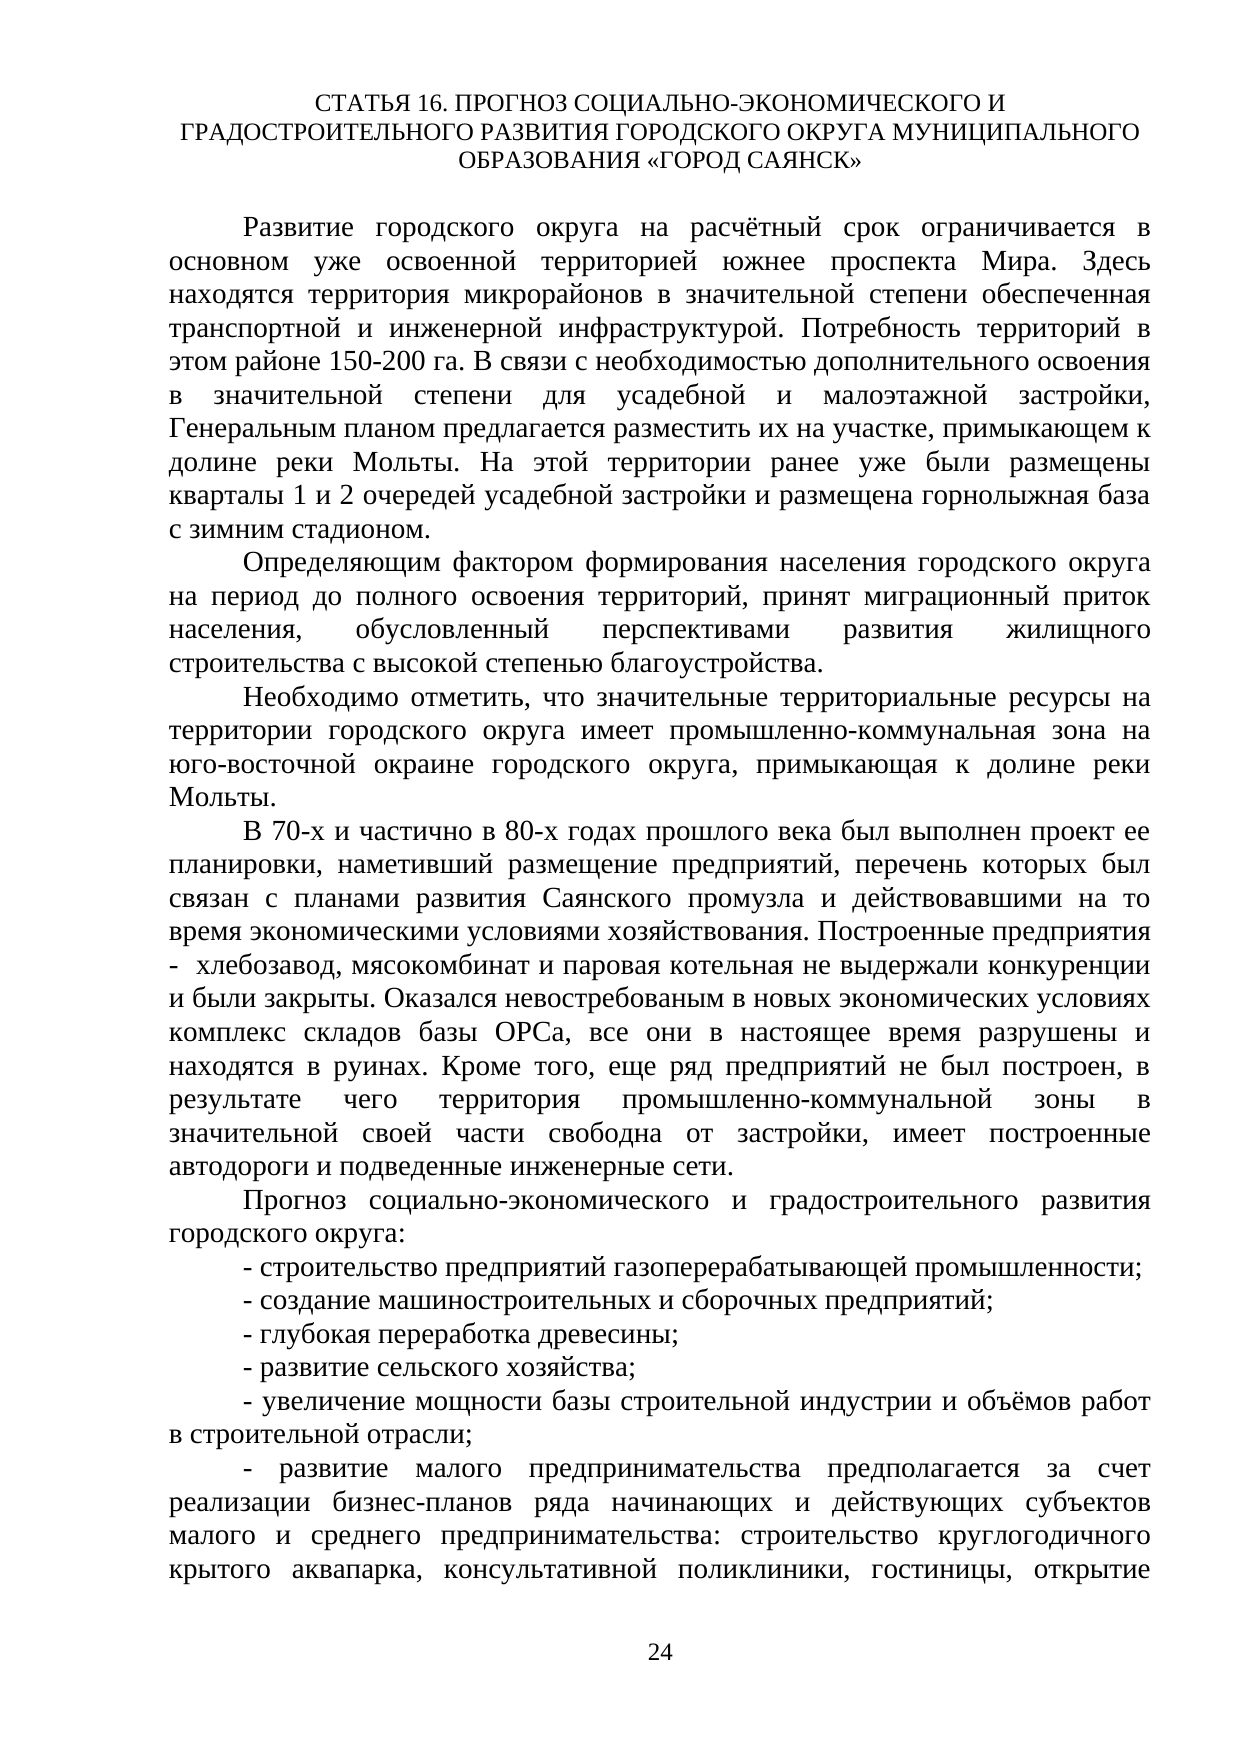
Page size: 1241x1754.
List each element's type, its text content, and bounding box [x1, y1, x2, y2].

text Необходимо отметить, что значительные территориальные ресурсы на территории городского округа имеет промышленно-коммунальная зона на юго-восточной окраине городского округа, примыкающая к долине реки Мольты. [169, 679, 1152, 813]
text - создание машиностроительных и сборочных предприятий; [169, 1282, 1152, 1316]
text - строительство предприятий газоперерабатывающей промышленности; [169, 1249, 1152, 1282]
text - увеличение мощности базы строительной индустрии и объёмов работ в строительной отрасли; [169, 1383, 1152, 1450]
subtitle СТАТЬЯ 16. ПРОГНОЗ СОЦИАЛЬНО-ЭКОНОМИЧЕСКОГО И ГРАДОСТРОИТЕЛЬНОГО РАЗВИТИЯ ГОРОДСКОГО ОКРУГА МУНИЦИПАЛЬНОГО ОБРАЗОВАНИЯ «ГОРОД САЯНСК» [169, 88, 1152, 174]
text - глубокая переработка древесины; [169, 1316, 1152, 1349]
text Прогноз социально-экономического и градостроительного развития городского округа: [169, 1182, 1152, 1249]
text В 70-х и частично в 80-х годах прошлого века был выполнен проект ее планировки, наметивший размещение предприятий, перечень которых был связан с планами развития Саянского промузла и действовавшими на то время экономическими условиями хозяйствования. Построенные предприятия - хлебозавод, мясокомбинат и паровая котельная не выдержали конкуренции и были закрыты. Оказался невостребованым в новых экономических условиях комплекс складов базы ОРСа, все они в настоящее время разрушены и находятся в руинах. Кроме того, еще ряд предприятий не был построен, в результате чего территория промышленно-коммунальной зоны в значительной своей части свободна от застройки, имеет построенные автодороги и подведенные инженерные сети. [169, 813, 1152, 1182]
text - развитие сельского хозяйства; [169, 1349, 1152, 1383]
text Развитие городского округа на расчётный срок ограничивается в основном уже освоенной территорией южнее проспекта Мира. Здесь находятся территория микрорайонов в значительной степени обеспеченная транспортной и инженерной инфраструктурой. Потребность территорий в этом районе 150-200 га. В связи с необходимостью дополнительного освоения в значительной степени для усадебной и малоэтажной застройки, Генеральным планом предлагается разместить их на участке, примыкающем к долине реки Мольты. На этой территории ранее уже были размещены кварталы 1 и 2 очередей усадебной застройки и размещена горнолыжная база с зимним стадионом. [169, 209, 1152, 544]
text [169, 1450, 1152, 1584]
text Определяющим фактором формирования населения городского округа на период до полного освоения территорий, принят миграционный приток населения, обусловленный перспективами развития жилищного строительства с высокой степенью благоустройства. [169, 544, 1152, 679]
